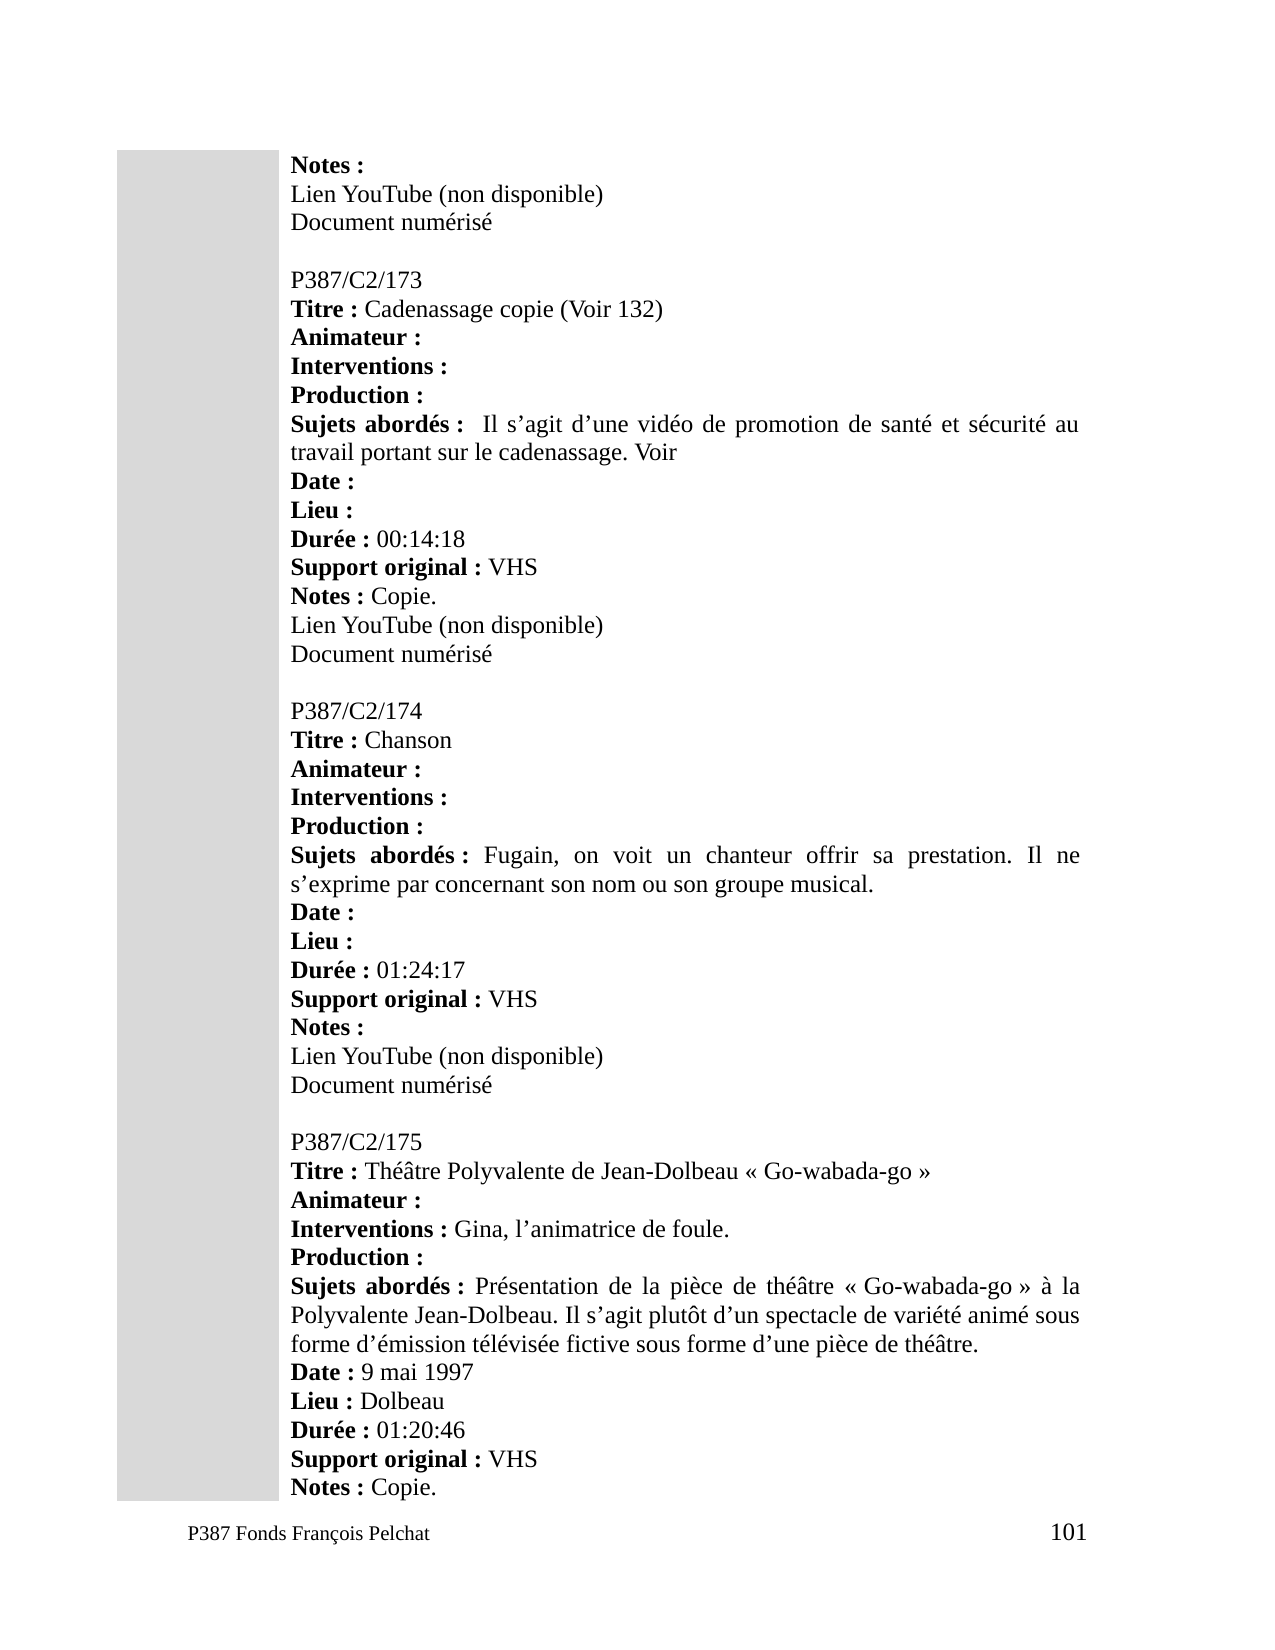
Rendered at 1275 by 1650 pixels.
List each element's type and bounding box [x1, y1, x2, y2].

table_cell [279, 150, 1092, 1501]
table_cell [117, 150, 279, 1501]
